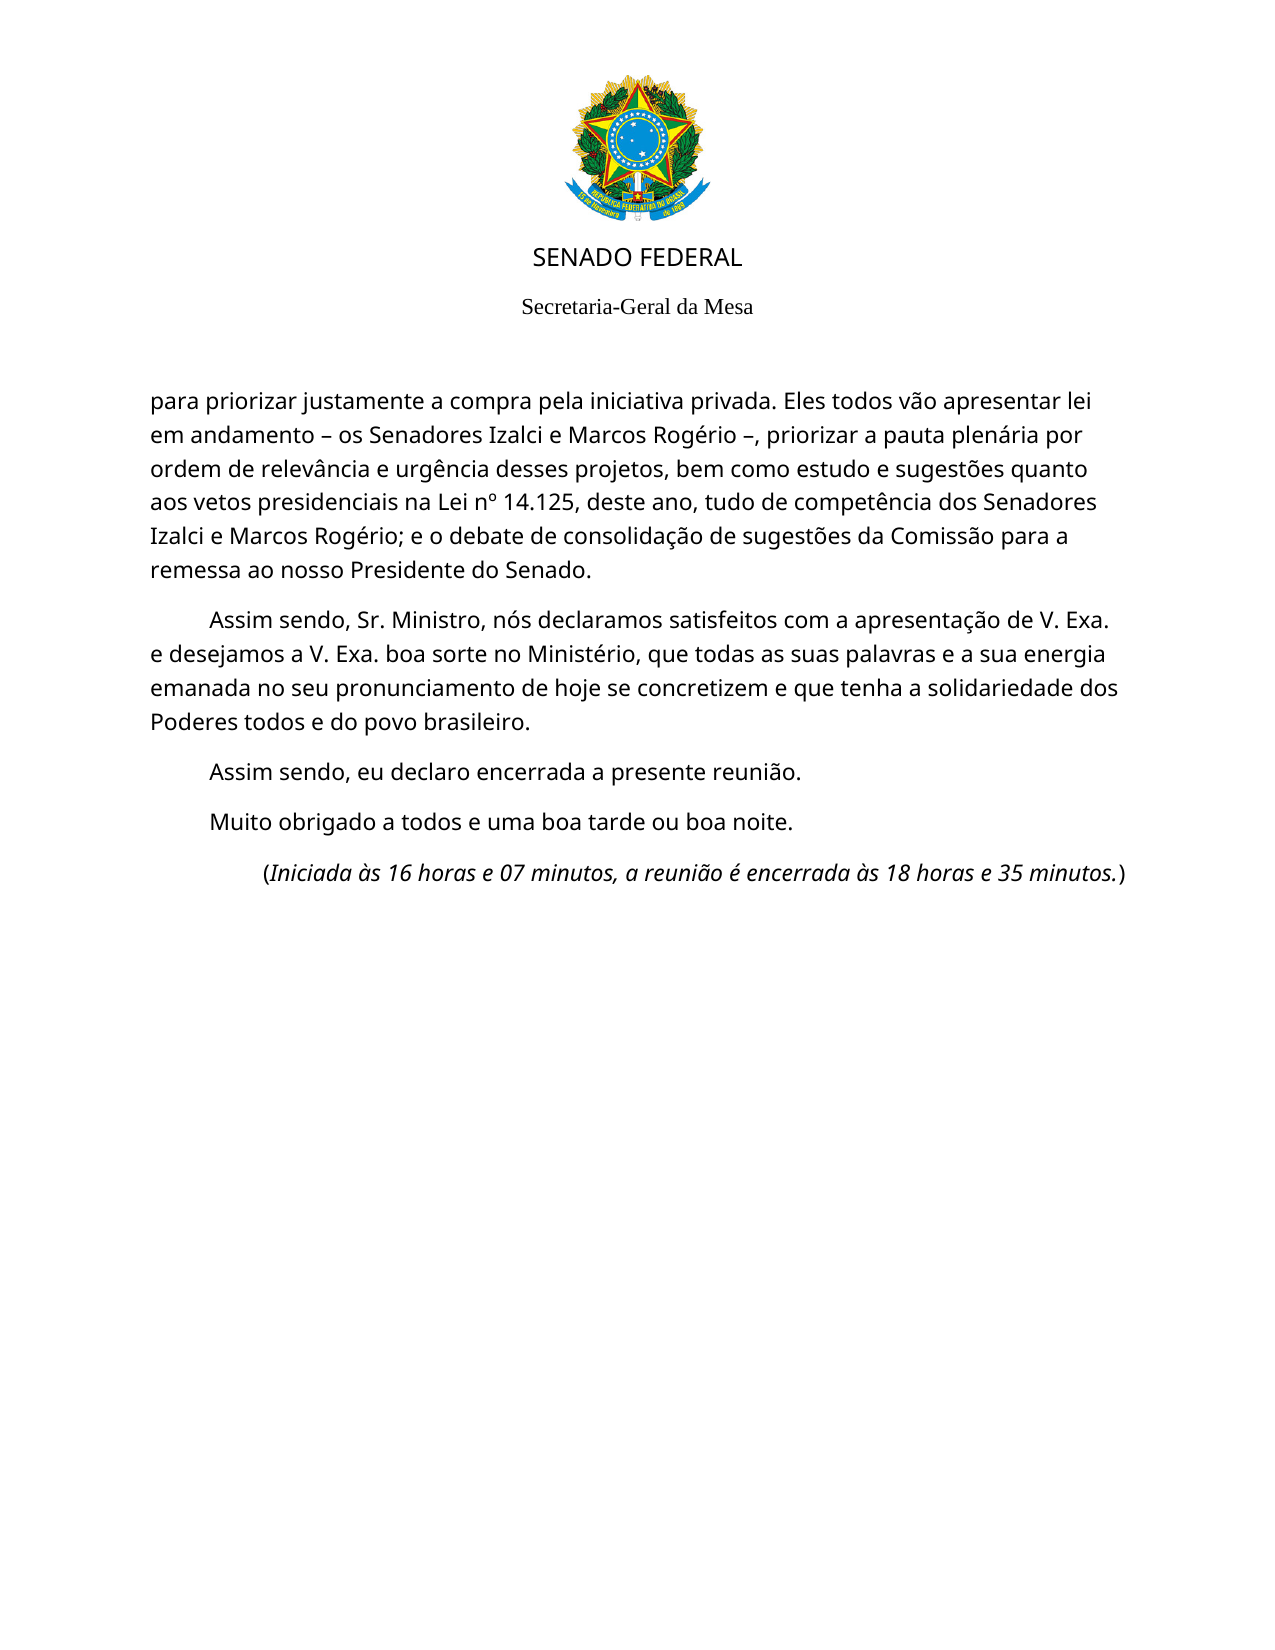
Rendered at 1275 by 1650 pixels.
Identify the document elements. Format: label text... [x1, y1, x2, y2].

text Muito obrigado a todos e uma boa tarde ou boa noite. [150, 806, 1125, 837]
text (Iniciada às 16 horas e 07 minutos, a reunião é encerrada às 18 horas e 35 minutos.) [150, 857, 1125, 888]
text Assim sendo, Sr. Ministro, nós declaramos satisfeitos com a apresentação de V. Exa. e desejamos a V. Exa. boa sorte no Ministério, que todas as suas palavras e a sua energia emanada no seu pronunciamento de hoje se concretizem e que tenha a solidariedade dos Poderes todos e do povo brasileiro. [150, 604, 1125, 737]
text Assim sendo, eu declaro encerrada a presente reunião. [150, 756, 1125, 787]
picture [564, 75, 711, 221]
